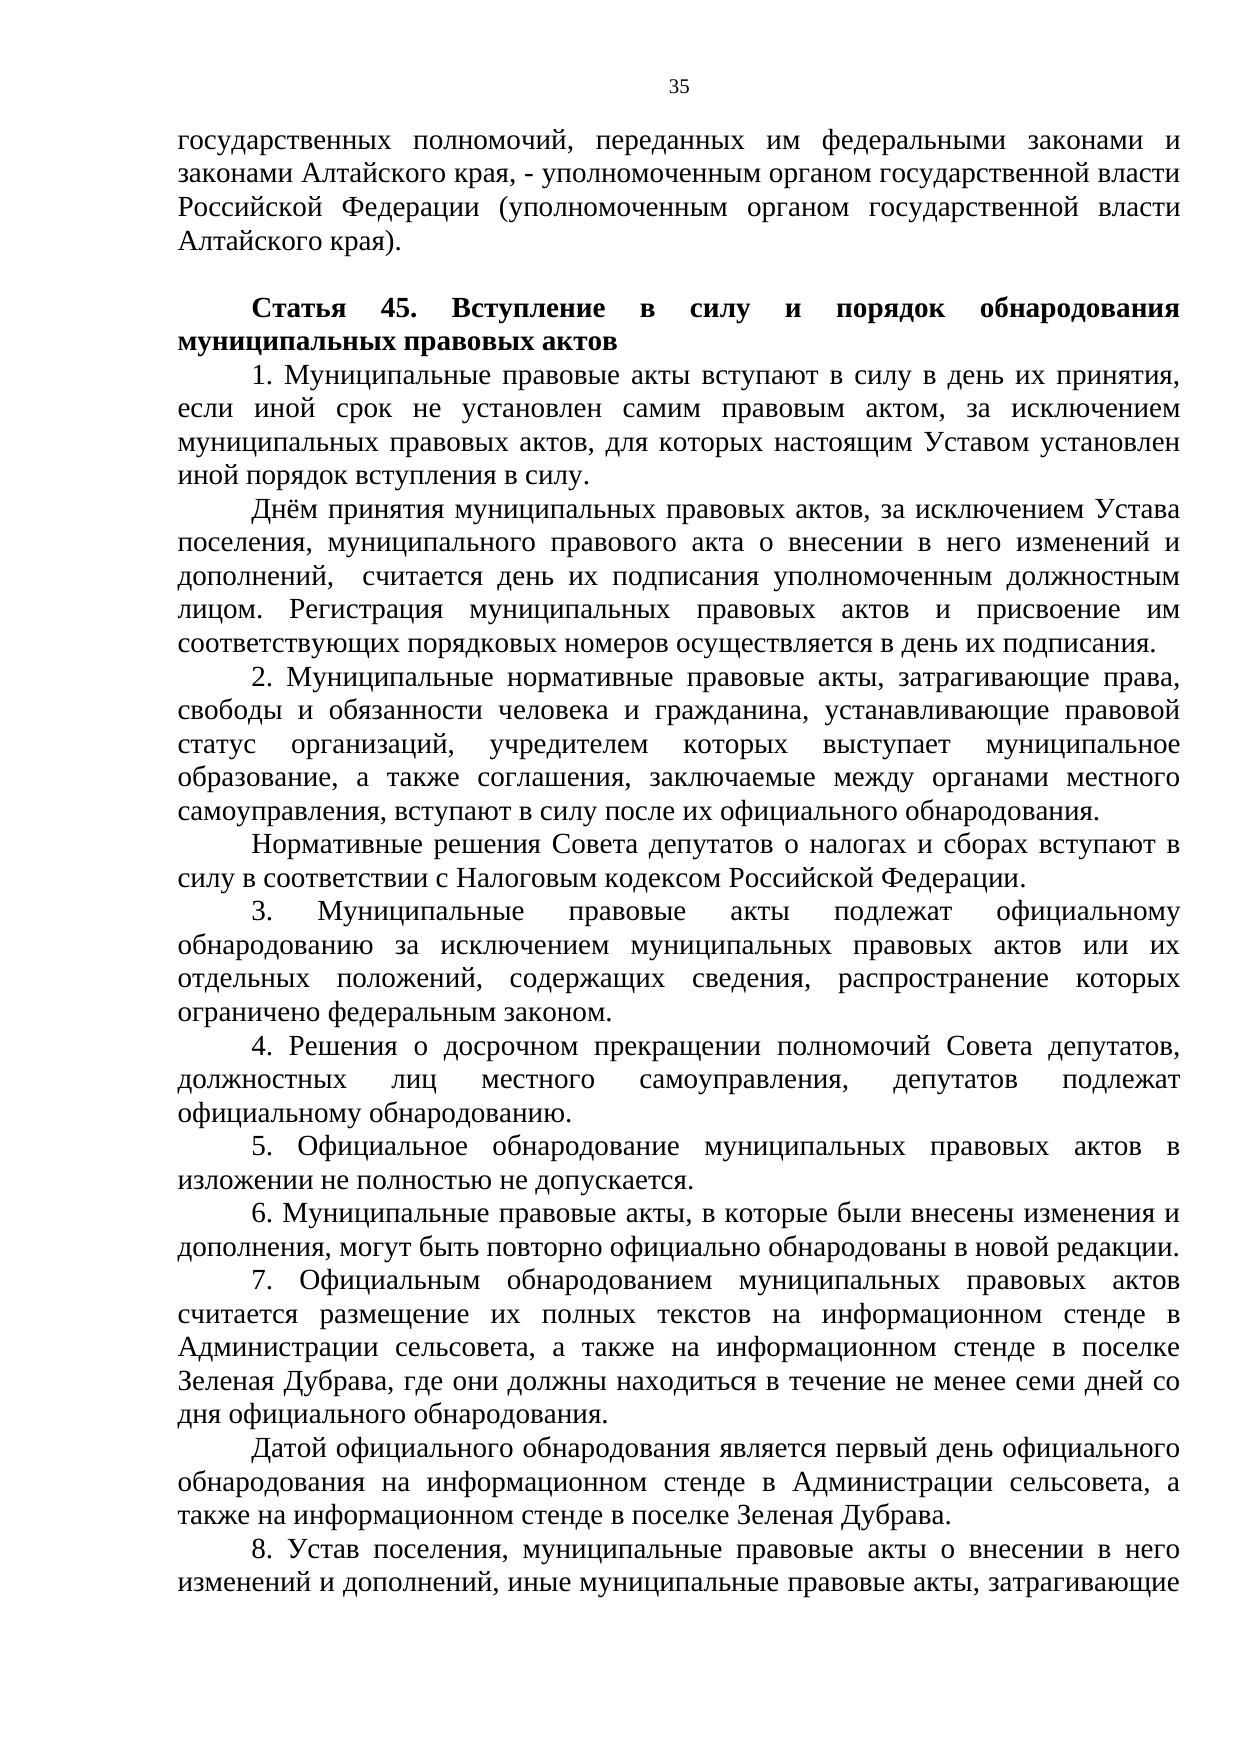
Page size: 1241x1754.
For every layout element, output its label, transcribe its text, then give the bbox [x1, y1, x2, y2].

text 7. Официальным обнародованием муниципальных правовых актов считается размещение их полных текстов на информационном стенде в Администрации сельсовета, а также на информационном стенде в поселке Зеленая Дубрава, где они должны находиться в течение не менее семи дней со дня официального обнародования. [177, 1262, 1181, 1430]
title Статья 45. Вступление в силу и порядок обнародования муниципальных правовых актов [177, 290, 1181, 357]
text 2. Муниципальные нормативные правовые акты, затрагивающие права, свободы и обязанности человека и гражданина, устанавливающие правовой статус организаций, учредителем которых выступает муниципальное образование, а также соглашения, заключаемые между органами местного самоуправления, вступают в силу после их официального обнародования. [177, 659, 1181, 826]
text 4. Решения о досрочном прекращении полномочий Совета депутатов, должностных лиц местного самоуправления, депутатов подлежат официальному обнародованию. [177, 1028, 1181, 1128]
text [177, 122, 1181, 256]
text Нормативные решения Совета депутатов о налогах и сборах вступают в силу в соответствии с Налоговым кодексом Российской Федерации. [177, 826, 1181, 893]
text 1. Муниципальные правовые акты вступают в силу в день их принятия, если иной срок не установлен самим правовым актом, за исключением муниципальных правовых актов, для которых настоящим Уставом установлен иной порядок вступления в силу. [177, 357, 1181, 491]
text Днём принятия муниципальных правовых актов, за исключением Устава поселения, муниципального правового акта о внесении в него изменений и дополнений, считается день их подписания уполномоченным должностным лицом. Регистрация муниципальных правовых актов и присвоение им соответствующих порядковых номеров осуществляется в день их подписания. [177, 491, 1181, 659]
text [177, 1531, 1181, 1598]
text 5. Официальное обнародование муниципальных правовых актов в изложении не полностью не допускается. [177, 1128, 1181, 1195]
text Датой официального обнародования является первый день официального обнародования на информационном стенде в Администрации сельсовета, а также на информационном стенде в поселке Зеленая Дубрава. [177, 1430, 1181, 1531]
text 3. Муниципальные правовые акты подлежат официальному обнародованию за исключением муниципальных правовых актов или их отдельных положений, содержащих сведения, распространение которых ограничено федеральным законом. [177, 893, 1181, 1028]
text 6. Муниципальные правовые акты, в которые были внесены изменения и дополнения, могут быть повторно официально обнародованы в новой редакции. [177, 1195, 1181, 1262]
